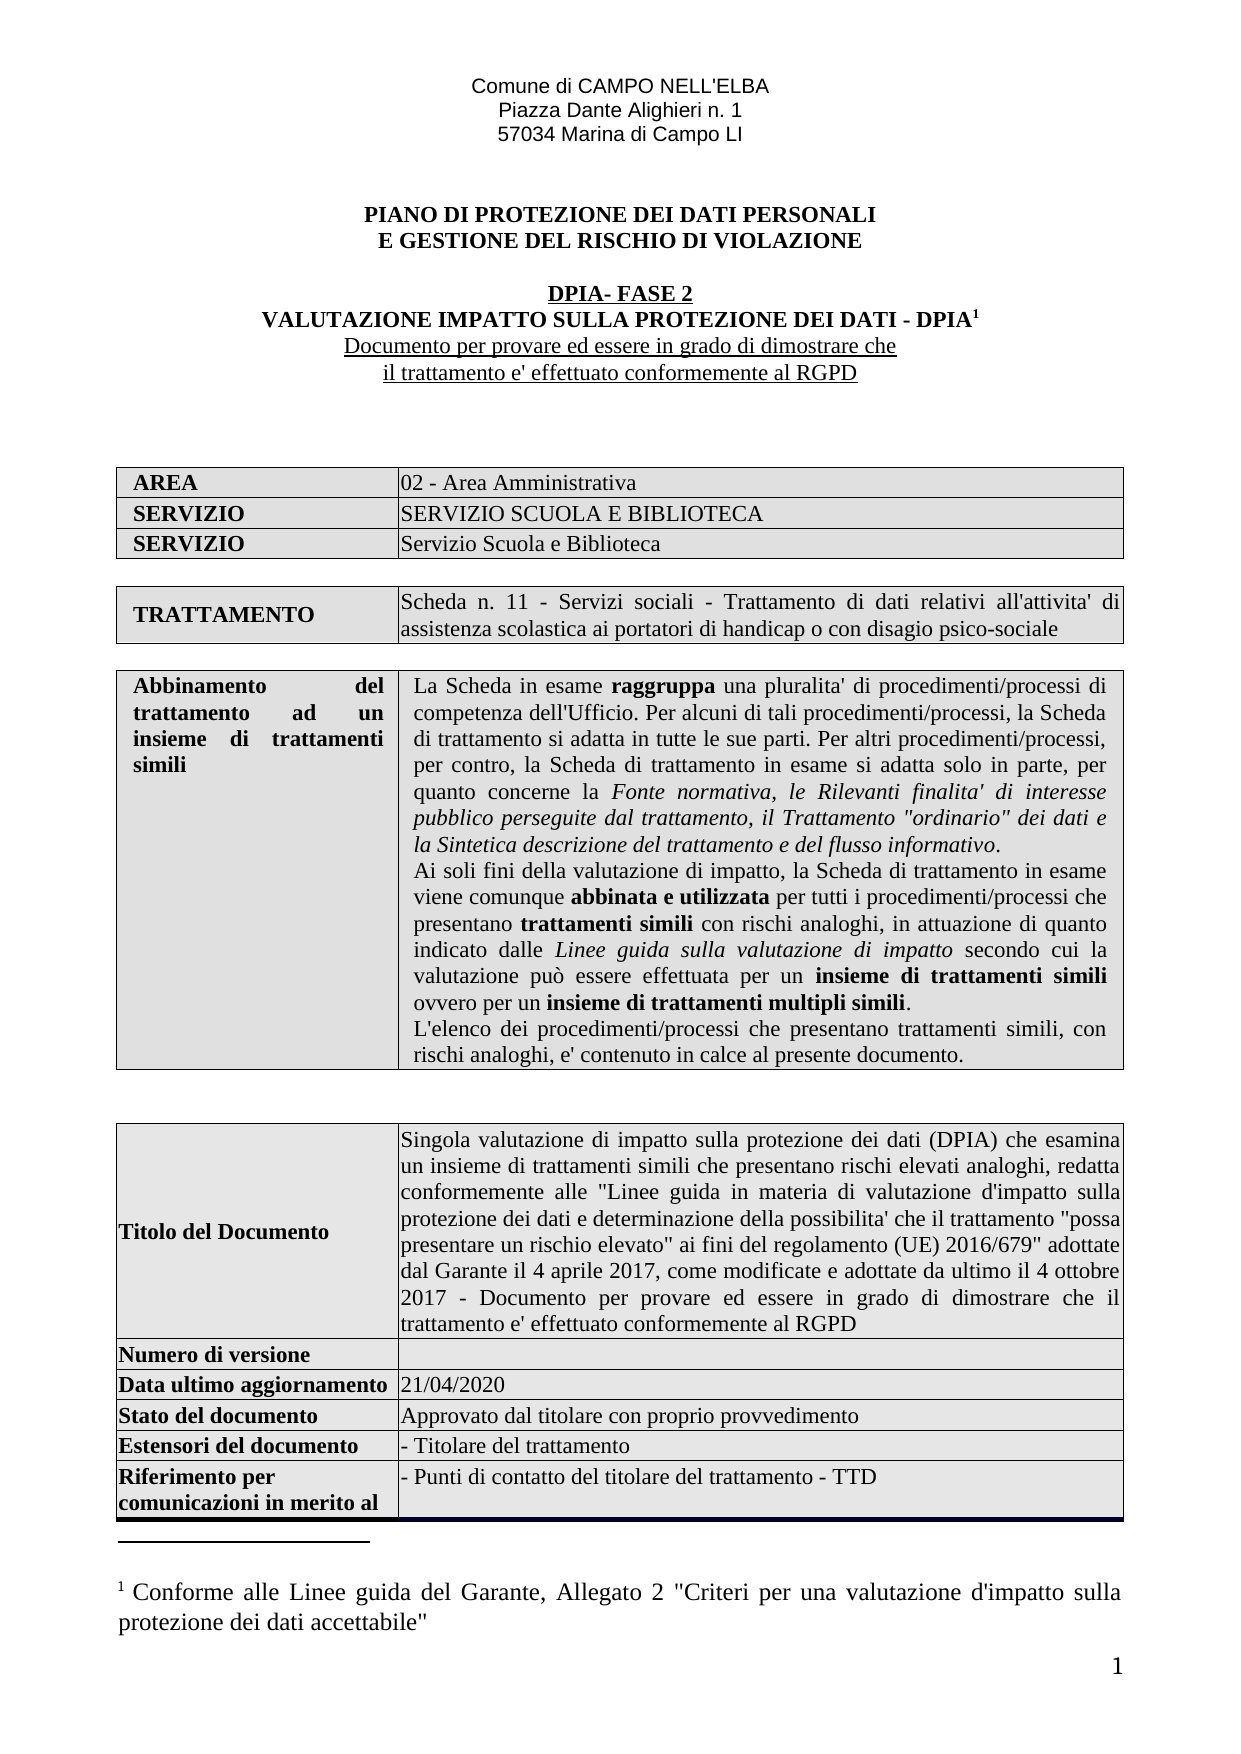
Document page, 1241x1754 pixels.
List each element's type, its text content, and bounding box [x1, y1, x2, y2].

table_cell SERVIZIO [117, 498, 398, 528]
table_header TRATTAMENTO [117, 587, 398, 642]
table_header Scheda n. 11 - Servizi sociali - Trattamento di dati relativi all'attivita' di assistenza scolastica ai portatori di handicap o con disagio psico-sociale [399, 587, 1123, 642]
table_cell [399, 1339, 1123, 1369]
text E GESTIONE DEL RISCHIO DI VIOLAZIONE [118, 227, 1122, 253]
text Documento per provare ed essere in grado di dimostrare che [118, 332, 1122, 359]
table_cell - Titolare del trattamento [399, 1431, 1123, 1460]
table_cell SERVIZIO [117, 529, 398, 558]
table_cell 21/04/2020 [399, 1370, 1123, 1399]
table_header AREA [117, 468, 398, 497]
table_header La Scheda in esame raggruppa una pluralita' di procedimenti/processi di competenza dell'Ufficio. Per alcuni di tali procedimenti/processi, la Scheda di trattamento si adatta in tutte le sue parti. Per altri procedimenti/processi, per contro, la Scheda di trattamento in esame si adatta solo in parte, per quanto concerne la Fonte normativa, le Rilevanti finalita' di interesse pubblico perseguite dal trattamento, il Trattamento "ordinario" dei dati e la Sintetica descrizione del trattamento e del flusso informativo. Ai soli fini della valutazione di impatto, la Scheda di trattamento in esame viene comunque abbinata e utilizzata per tutti i procedimenti/processi che presentano trattamenti simili con rischi analoghi, in attuazione di quanto indicato dalle Linee guida sulla valutazione di impatto secondo cui la valutazione può essere effettuata per un insieme di trattamenti simili ovvero per un insieme di trattamenti multipli simili. L'elenco dei procedimenti/processi che presentano trattamenti simili, con rischi analoghi, e' contenuto in calce al presente documento. [399, 671, 1123, 1069]
table_header Abbinamento del trattamento ad un insieme di trattamenti simili [117, 671, 398, 1069]
table_cell Data ultimo aggiornamento [117, 1370, 398, 1399]
text PIANO DI PROTEZIONE DEI DATI PERSONALI [118, 201, 1122, 227]
table_header Singola valutazione di impatto sulla protezione dei dati (DPIA) che esamina un insieme di trattamenti simili che presentano rischi elevati analoghi, redatta conformemente alle "Linee guida in materia di valutazione d'impatto sulla protezione dei dati e determinazione della possibilita' che il trattamento "possa presentare un rischio elevato" ai fini del regolamento (UE) 2016/679" adottate dal Garante il 4 aprile 2017, come modificate e adottate da ultimo il 4 ottobre 2017 - Documento per provare ed essere in grado di dimostrare che il trattamento e' effettuato conformemente al RGPD [399, 1124, 1123, 1338]
table_cell Estensori del documento [117, 1431, 398, 1460]
table_cell Numero di versione [117, 1339, 398, 1369]
table_header 02 - Area Amministrativa [399, 468, 1123, 497]
text DPIA- FASE 2 [118, 280, 1122, 306]
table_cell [399, 1461, 1123, 1517]
table_cell Servizio Scuola e Biblioteca [399, 529, 1123, 558]
table_header Titolo del Documento [117, 1124, 398, 1338]
text il trattamento e' effettuato conformemente al RGPD [118, 359, 1122, 385]
text VALUTAZIONE IMPATTO SULLA PROTEZIONE DEI DATI - DPIA [118, 306, 1122, 332]
table_cell SERVIZIO SCUOLA E BIBLIOTECA [399, 498, 1123, 528]
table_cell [117, 1461, 398, 1517]
table_cell Approvato dal titolare con proprio provvedimento [399, 1400, 1123, 1430]
table_cell Stato del documento [117, 1400, 398, 1430]
